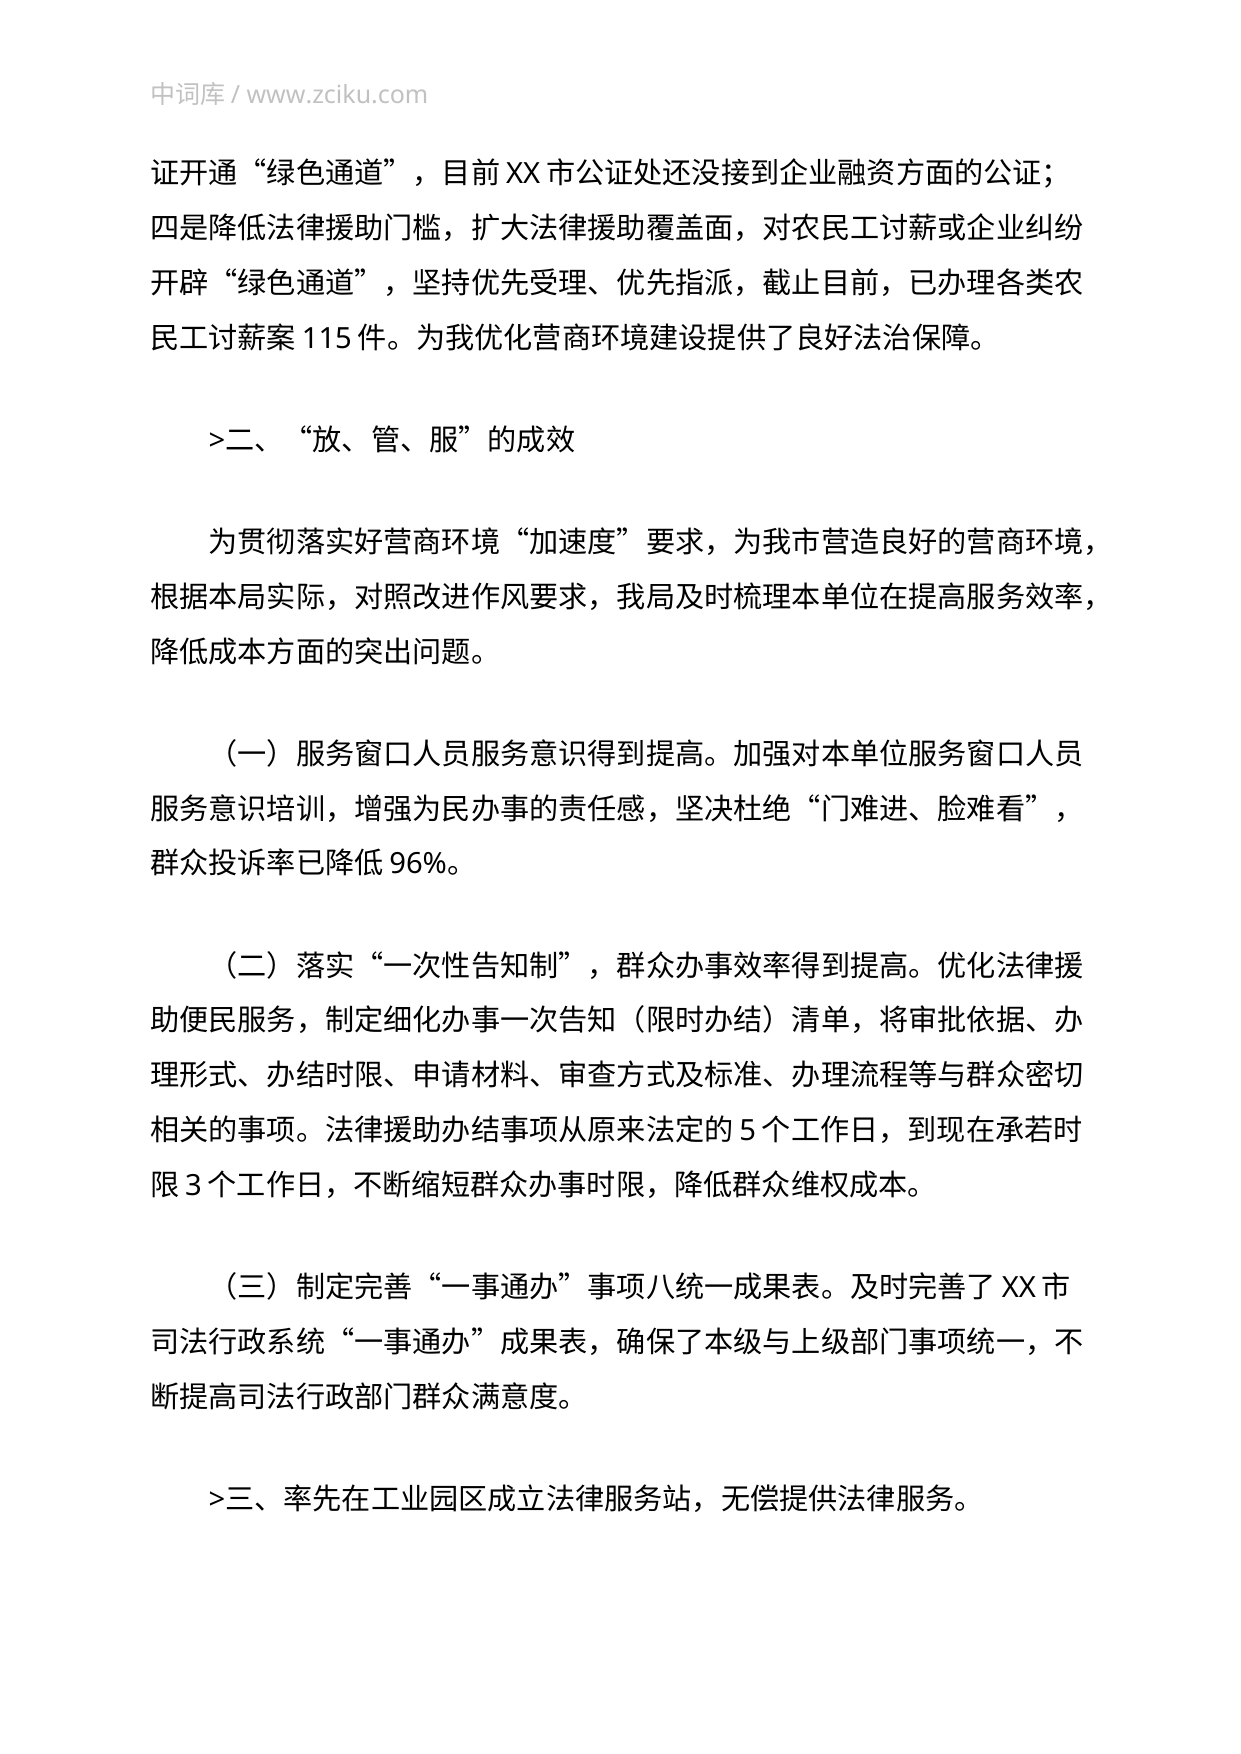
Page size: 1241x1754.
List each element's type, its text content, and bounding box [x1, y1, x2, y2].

text （一）服务窗口人员服务意识得到提高。加强对本单位服务窗口人员服务意识培训，增强为民办事的责任感，坚决杜绝“门难进、脸难看”，群众投诉率已降低96%。 [150, 730, 1090, 882]
text >三、率先在工业园区成立法律服务站，无偿提供法律服务。 [150, 1475, 1090, 1518]
text >二、“放、管、服”的成效 [150, 417, 1090, 459]
text （三）制定完善“一事通办”事项八统一成果表。及时完善了XX市司法行政系统“一事通办”成果表，确保了本级与上级部门事项统一，不断提高司法行政部门群众满意度。 [150, 1264, 1090, 1416]
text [150, 150, 1090, 357]
text 为贯彻落实好营商环境“加速度”要求，为我市营造良好的营商环境，根据本局实际，对照改进作风要求，我局及时梳理本单位在提高服务效率，降低成本方面的突出问题。 [150, 519, 1090, 671]
text （二）落实“一次性告知制”，群众办事效率得到提高。优化法律援助便民服务，制定细化办事一次告知（限时办结）清单，将审批依据、办理形式、办结时限、申请材料、审查方式及标准、办理流程等与群众密切相关的事项。法律援助办结事项从原来法定的5个工作日，到现在承若时限3个工作日，不断缩短群众办事时限，降低群众维权成本。 [150, 942, 1090, 1204]
